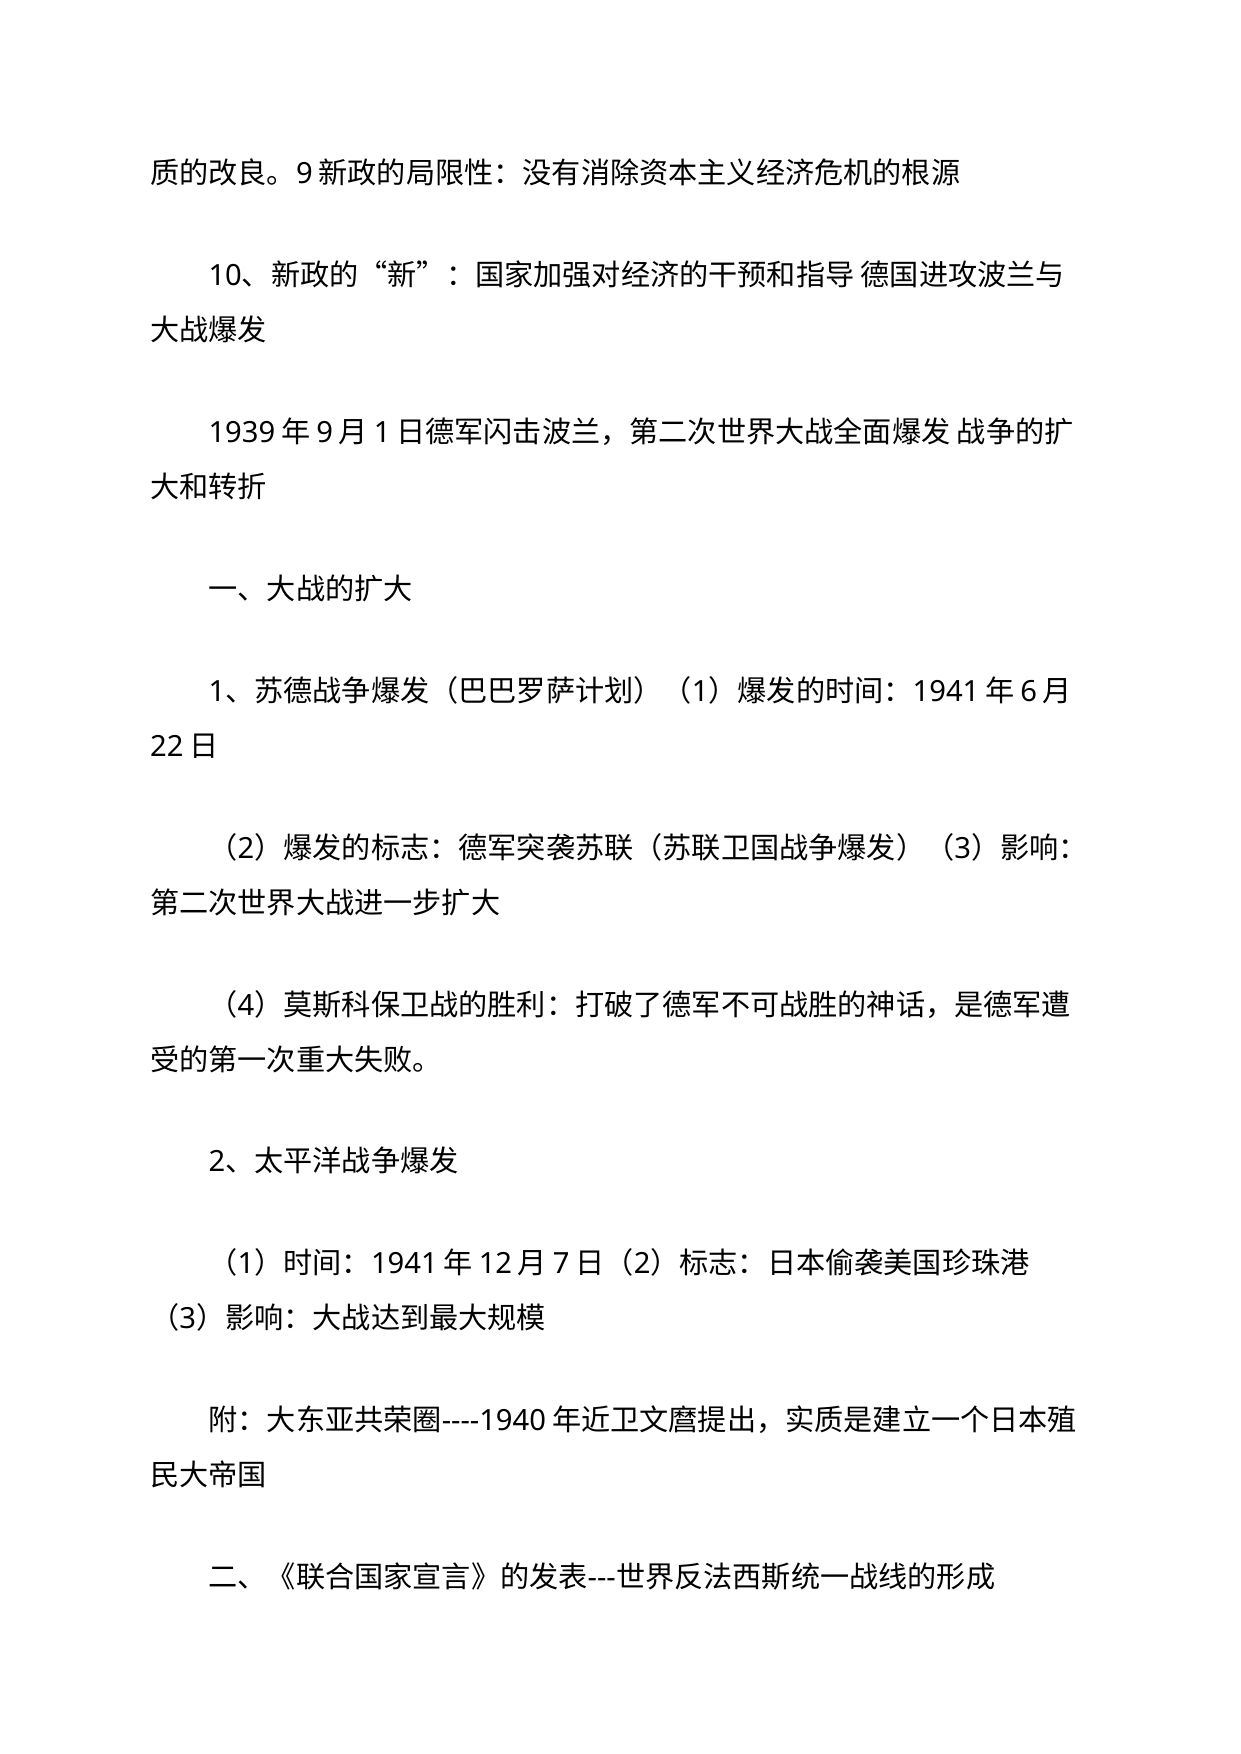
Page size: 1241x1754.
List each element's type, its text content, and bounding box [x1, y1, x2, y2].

text 2、太平洋战争爆发 [150, 1138, 1090, 1180]
text 10、新政的“新”：国家加强对经济的干预和指导 德国进攻波兰与大战爆发 [150, 252, 1090, 349]
text （4）莫斯科保卫战的胜利：打破了德军不可战胜的神话，是德军遭受的第一次重大失败。 [150, 981, 1090, 1078]
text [150, 150, 1090, 192]
text 附：大东亚共荣圈----1940年近卫文麿提出，实质是建立一个日本殖民大帝国 [150, 1397, 1090, 1494]
text 1、苏德战争爆发（巴巴罗萨计划）（1）爆发的时间：1941年6月22日 [150, 667, 1090, 765]
text 1939年9月1日德军闪击波兰，第二次世界大战全面爆发 战争的扩大和转折 [150, 409, 1090, 506]
text （1）时间：1941年12月7日（2）标志：日本偷袭美国珍珠港（3）影响：大战达到最大规模 [150, 1240, 1090, 1337]
text （2）爆发的标志：德军突袭苏联（苏联卫国战争爆发）（3）影响：第二次世界大战进一步扩大 [150, 824, 1090, 922]
text 一、大战的扩大 [150, 566, 1090, 608]
text 二、《联合国家宣言》的发表---世界反法西斯统一战线的形成 [150, 1553, 1090, 1596]
